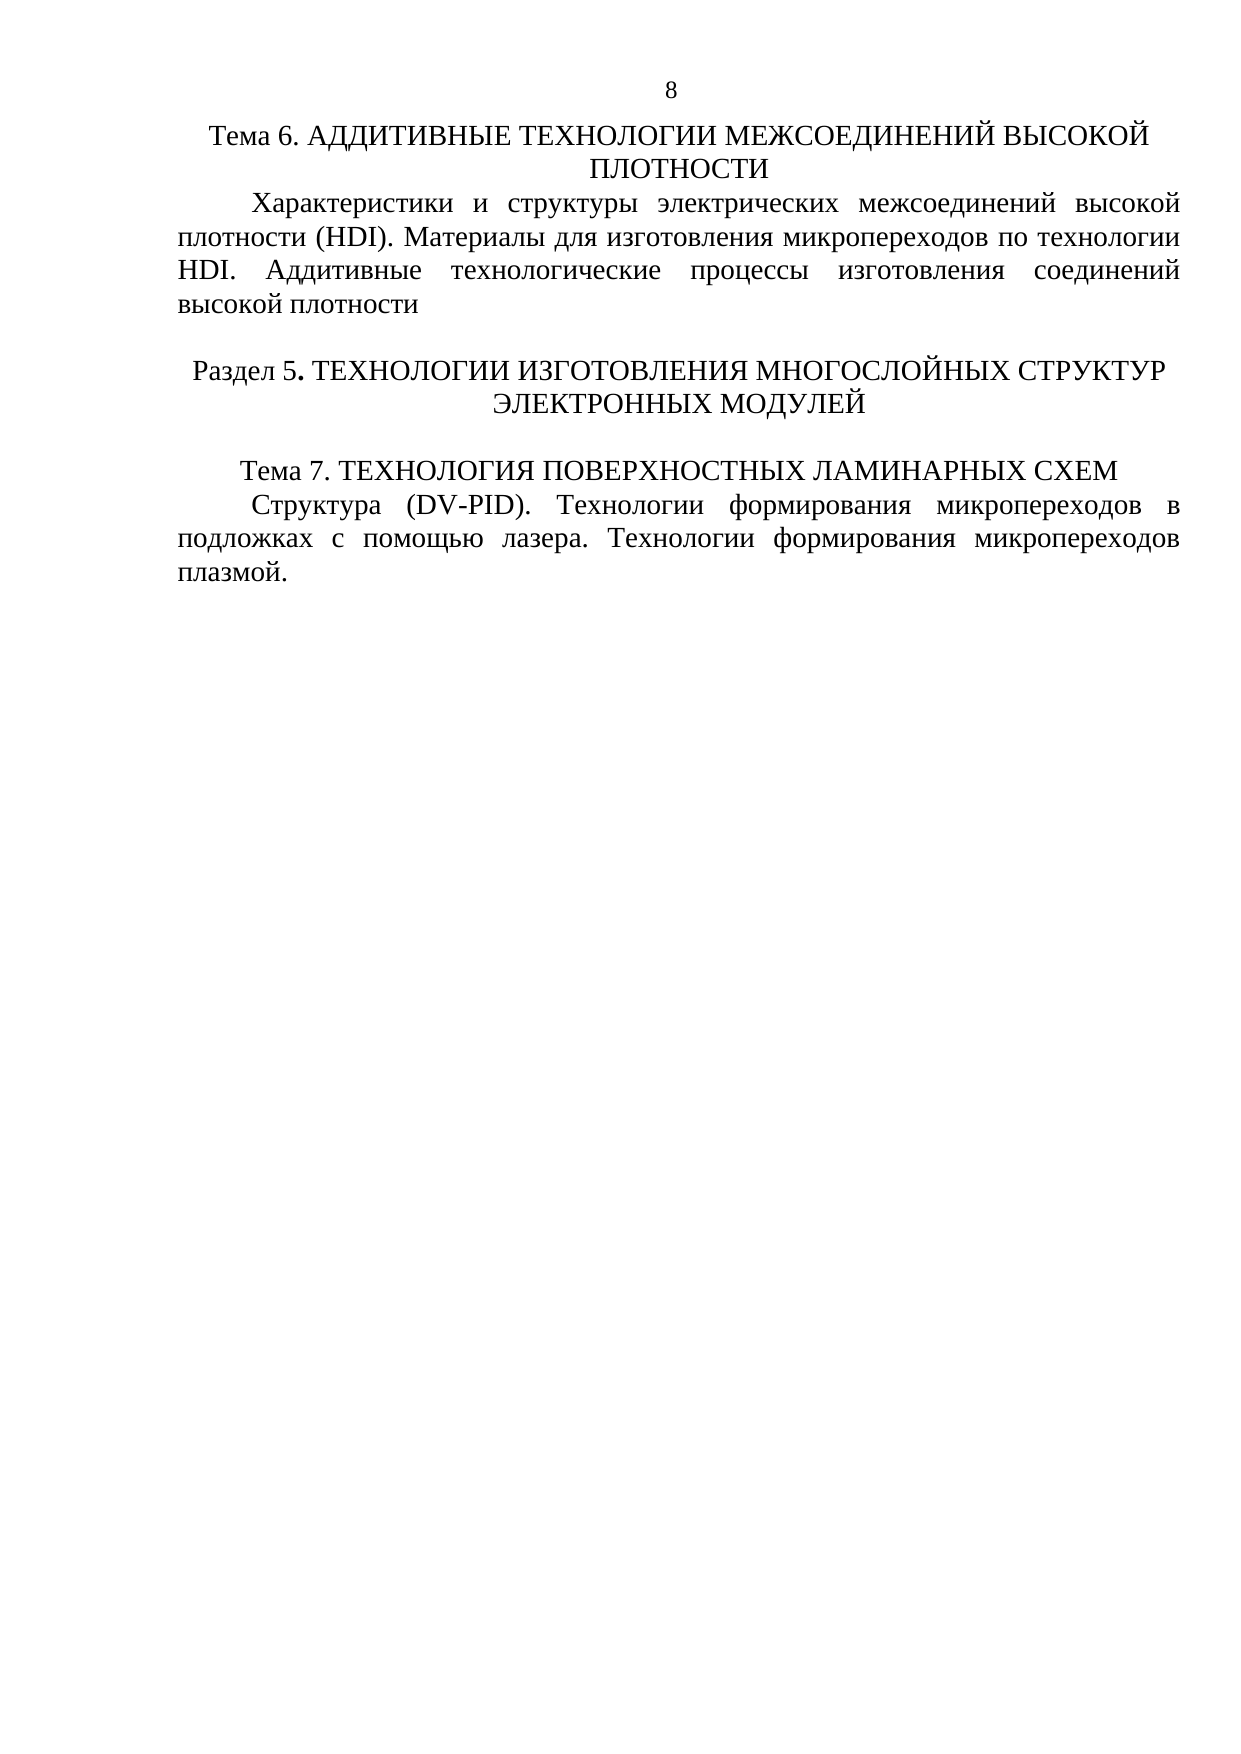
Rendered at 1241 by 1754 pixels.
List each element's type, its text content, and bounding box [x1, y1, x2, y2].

text Тема 7. ТЕХНОЛОГИЯ ПОВЕРХНОСТНЫХ ЛАМИНАРНЫХ СХЕМ [177, 453, 1181, 487]
text Структура (DV-PID). Технологии формирования микропереходов в подложках с помощью лазера. Технологии формирования микропереходов плазмой. [177, 487, 1181, 588]
text Характеристики и структуры электрических межсоединений высокой плотности (HDI). Материалы для изготовления микропереходов по технологии HDI. Аддитивные технологические процессы изготовления соединений высокой плотности [177, 185, 1181, 319]
text Тема 6. АДДИТИВНЫЕ ТЕХНОЛОГИИ МЕЖСОЕДИНЕНИЙ ВЫСОКОЙ ПЛОТНОСТИ [177, 118, 1181, 185]
text Раздел 5. ТЕХНОЛОГИИ ИЗГОТОВЛЕНИЯ МНОГОСЛОЙНЫХ СТРУКТУР ЭЛЕКТРОННЫХ МОДУЛЕЙ [177, 353, 1181, 420]
